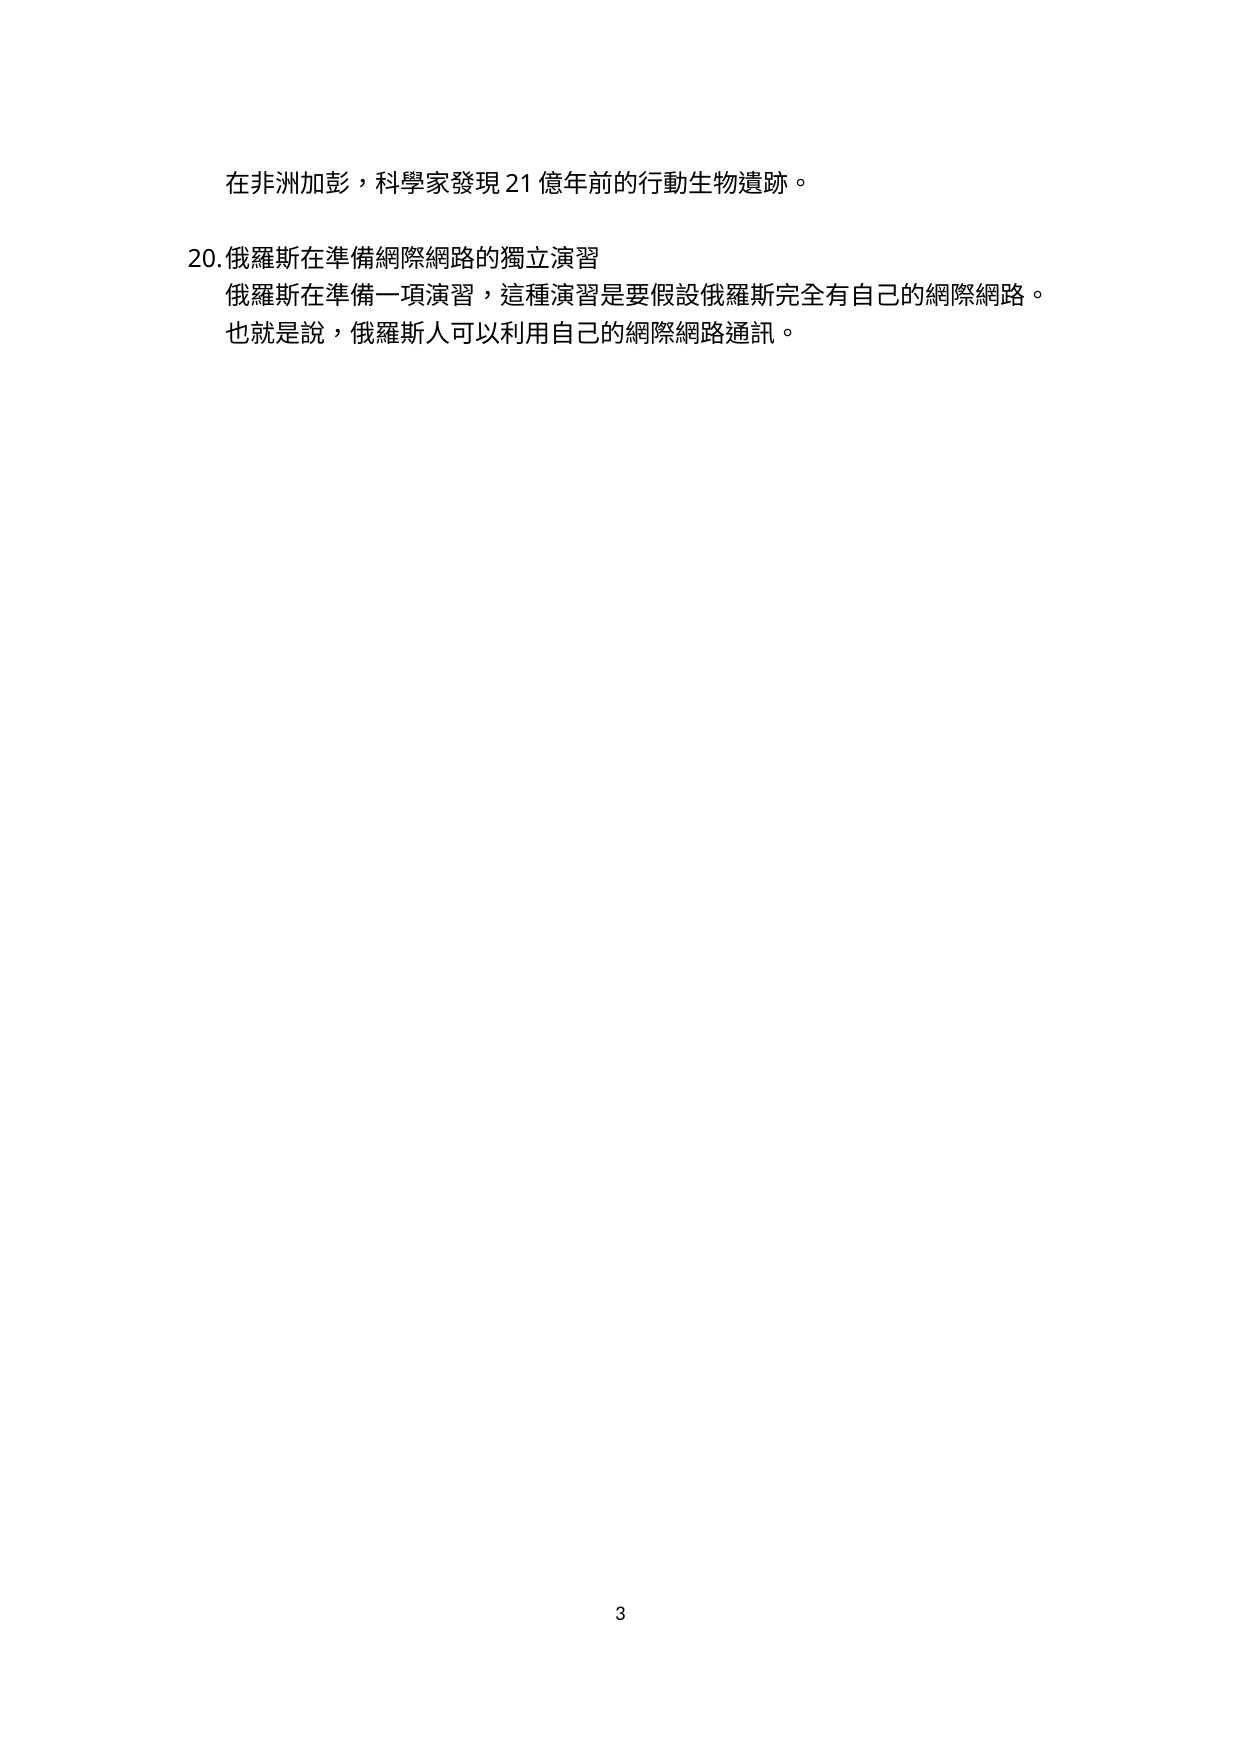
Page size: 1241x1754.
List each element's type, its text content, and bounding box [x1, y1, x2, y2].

list 在非洲加彭，科學家發現21億年前的行動生物遺跡。 [225, 162, 1053, 200]
list 俄羅斯在準備一項演習，這種演習是要假設俄羅斯完全有自己的網際網路。也就是說，俄羅斯人可以利用自己的網際網路通訊。 [225, 275, 1053, 350]
list 俄羅斯在準備網際網路的獨立演習 [187, 237, 1053, 275]
